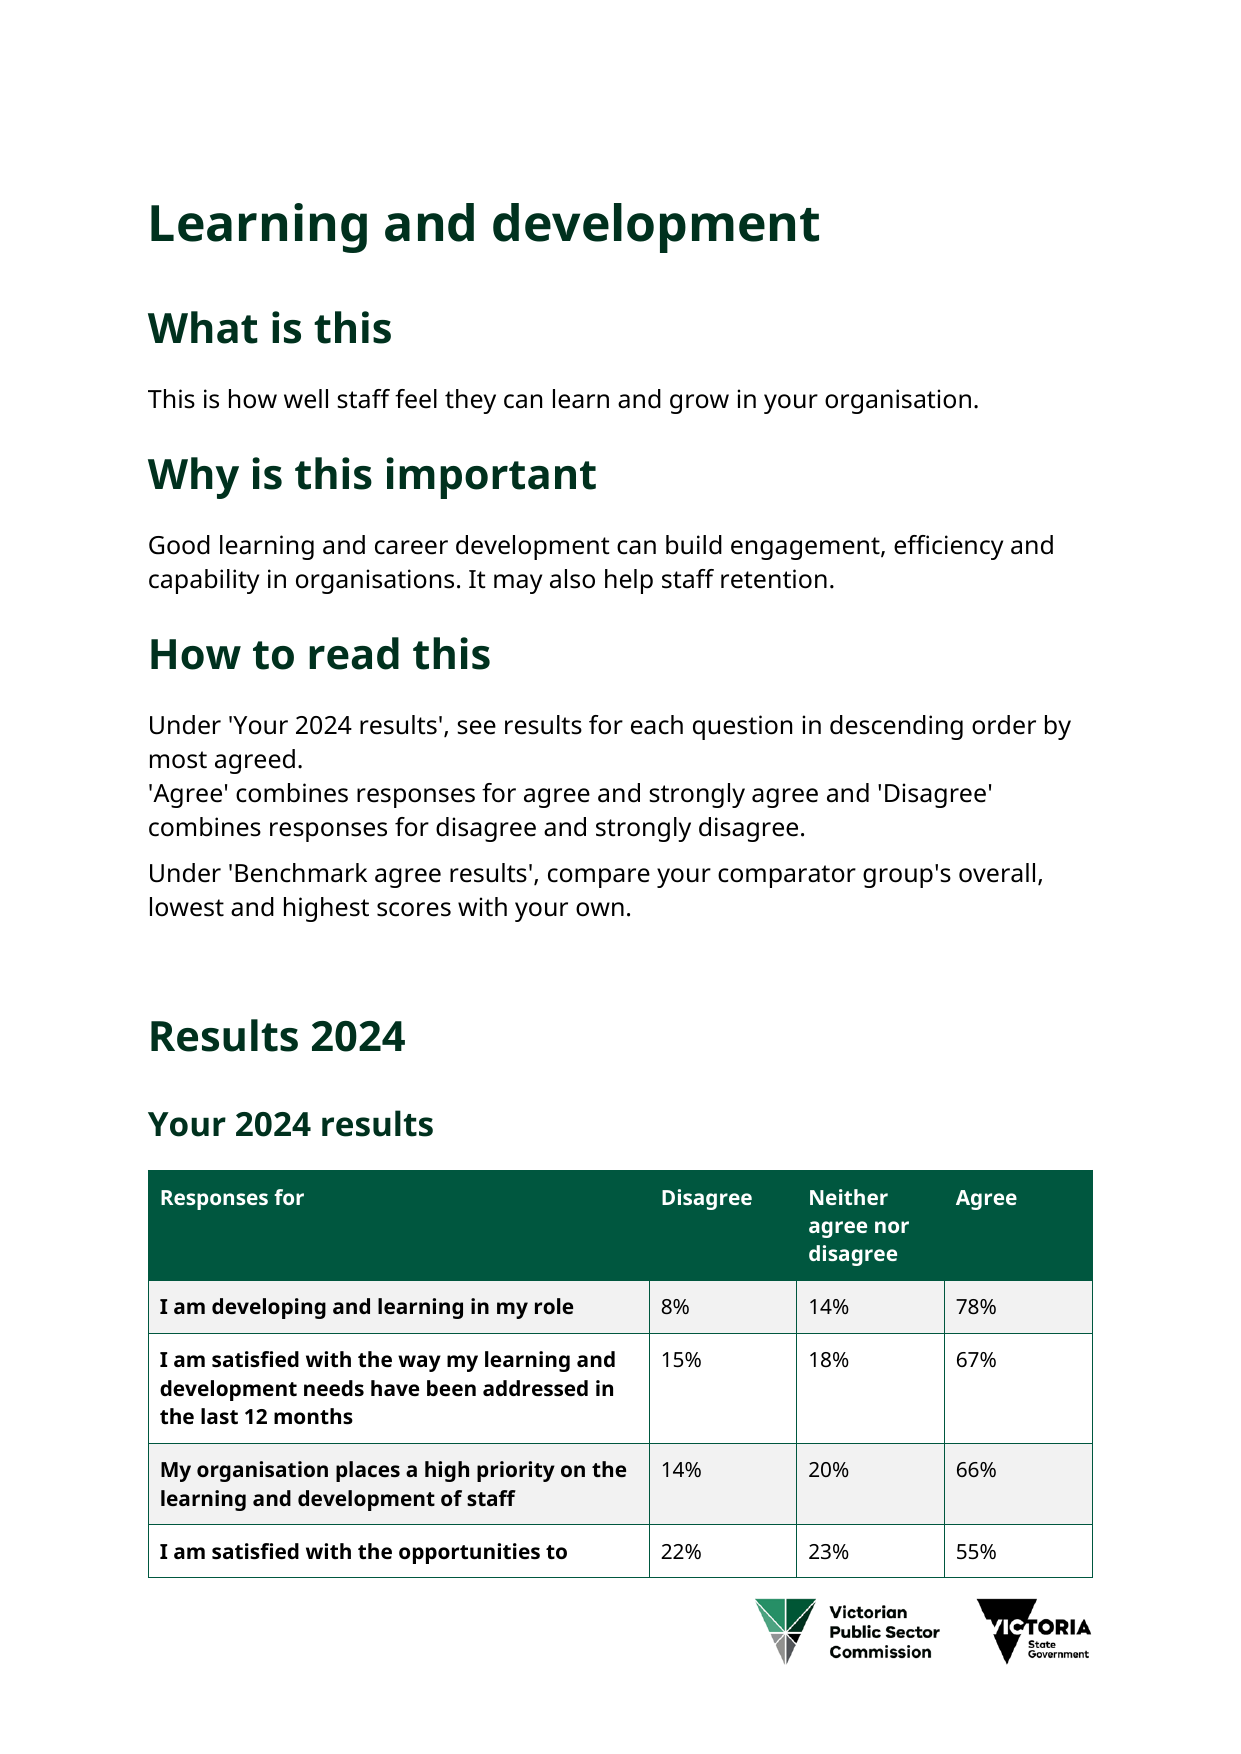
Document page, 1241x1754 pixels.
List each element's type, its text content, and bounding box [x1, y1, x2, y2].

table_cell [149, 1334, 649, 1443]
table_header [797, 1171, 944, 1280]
subtitle Why is this important [148, 444, 1092, 501]
subtitle Your 2024 results [148, 1100, 1092, 1146]
text Under 'Benchmark agree results', compare your comparator group's overall, lowest and highest scores with your own. [148, 856, 1092, 924]
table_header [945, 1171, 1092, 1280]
text This is how well staff feel they can learn and grow in your organisation. [148, 381, 1092, 415]
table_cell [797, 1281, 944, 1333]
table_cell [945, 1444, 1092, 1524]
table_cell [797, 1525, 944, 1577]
text Under 'Your 2024 results', see results for each question in descending order by most agreed. 'Agree' combines responses for agree and strongly agree and 'Disagree' combines responses for disagree and strongly disagree. [148, 707, 1092, 843]
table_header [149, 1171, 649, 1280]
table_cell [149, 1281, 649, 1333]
subtitle Learning and development [148, 188, 1092, 256]
subtitle How to read this [148, 624, 1092, 681]
text Good learning and career development can build engagement, efficiency and capability in organisations. It may also help staff retention. [148, 527, 1092, 595]
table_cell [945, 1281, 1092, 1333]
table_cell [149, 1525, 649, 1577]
picture [754, 1598, 1093, 1666]
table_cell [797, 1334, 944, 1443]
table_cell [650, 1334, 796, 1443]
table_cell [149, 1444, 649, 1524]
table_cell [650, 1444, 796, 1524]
subtitle Results 2024 [148, 1007, 1092, 1064]
subtitle What is this [148, 299, 1092, 355]
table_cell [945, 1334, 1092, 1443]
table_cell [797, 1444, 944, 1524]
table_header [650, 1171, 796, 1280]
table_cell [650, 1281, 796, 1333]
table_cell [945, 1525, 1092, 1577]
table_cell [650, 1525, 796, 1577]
